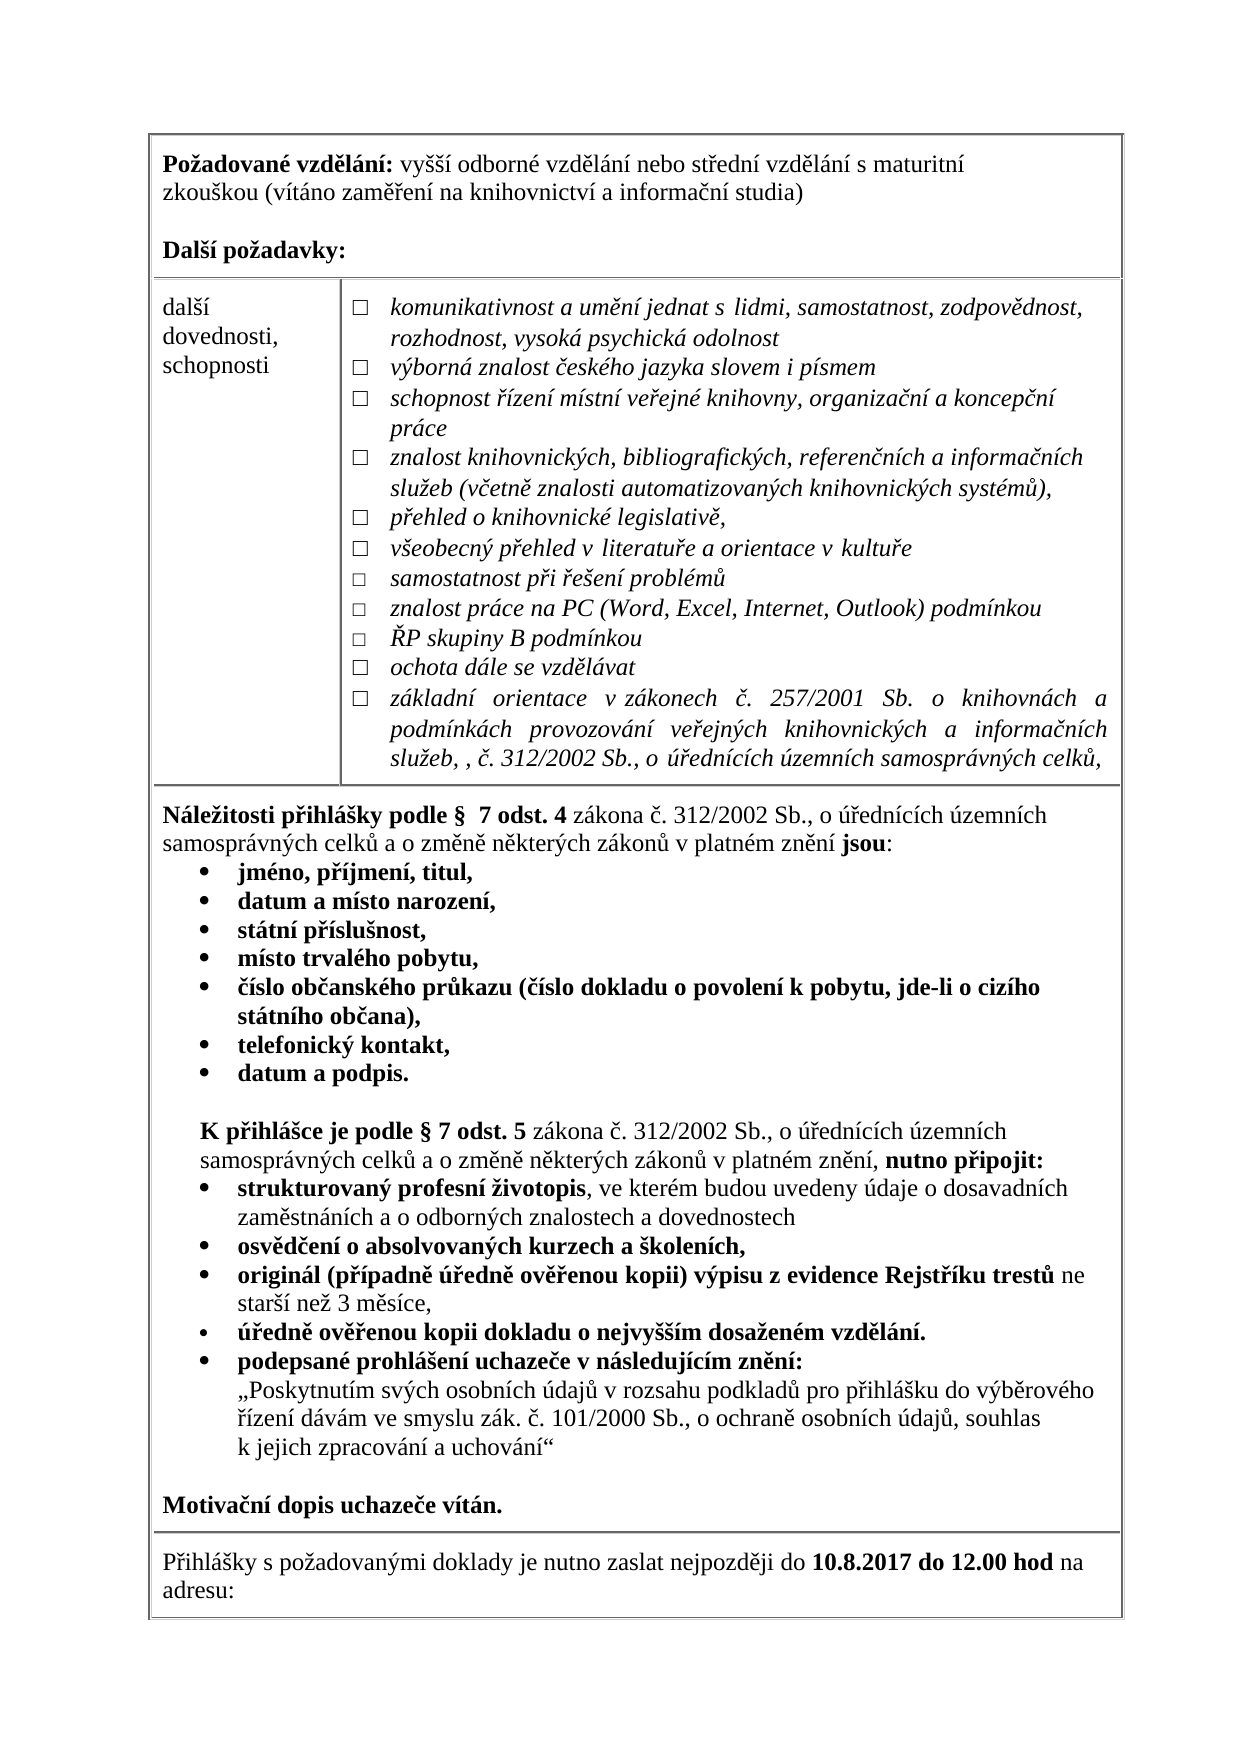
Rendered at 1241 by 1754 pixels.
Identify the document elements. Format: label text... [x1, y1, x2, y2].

table_cell Požadované vzdělání: vyšší odborné vzdělání nebo střední vzdělání s maturitní zkouškou (vítáno zaměření na knihovnictví a informační studia) Další požadavky: [152, 136, 1121, 277]
table_cell Náležitosti přihlášky podle § 7 odst. 4 zákona č. 312/2002 Sb., o úřednících územních samosprávných celků a o změně některých zákonů v platném znění jsou: jméno, příjmení, titul, datum a místo narození, státní příslušnost, místo trvalého pobytu, číslo občanského průkazu (číslo dokladu o povolení k pobytu, jde-li o cizího státního občana), telefonický kontakt, datum a podpis. K přihlášce je podle § 7 odst. 5 zákona č. 312/2002 Sb., o úřednících územních samosprávných celků a o změně některých zákonů v platném znění, nutno připojit: strukturovaný profesní životopis, ve kterém budou uvedeny údaje o dosavadních zaměstnáních a o odborných znalostech a dovednostech osvědčení o absolvovaných kurzech a školeních, originál (případně úředně ověřenou kopii) výpisu z evidence Rejstříku trestů ne starší než 3 měsíce, úředně ověřenou kopii dokladu o nejvyšším dosaženém vzdělání. podepsané prohlášení uchazeče v následujícím znění: „Poskytnutím svých osobních údajů v rozsahu podkladů pro přihlášku do výběrového řízení dávám ve smyslu zák. č. 101/2000 Sb., o ochraně osobních údajů, souhlas k jejich zpracování a uchování“ Motivační dopis uchazeče vítán. [152, 784, 1121, 1531]
table_cell další dovednosti, schopnosti [150, 277, 340, 784]
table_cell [152, 1531, 1121, 1617]
table_cell komunikativnost a umění jednat s lidmi, samostatnost, zodpovědnost, rozhodnost, vysoká psychická odolnost výborná znalost českého jazyka slovem i písmem schopnost řízení místní veřejné knihovny, organizační a koncepční práce znalost knihovnických, bibliografických, referenčních a informačních služeb (včetně znalosti automatizovaných knihovnických systémů), přehled o knihovnické legislativě, všeobecný přehled v literatuře a orientace v kultuře samostatnost při řešení problémů znalost práce na PC (Word, Excel, Internet, Outlook) podmínkou ŘP skupiny B podmínkou ochota dále se vzdělávat základní orientace v zákonech č. 257/2001 Sb. o knihovnách a podmínkách provozování veřejných knihovnických a informačních služeb, , č. 312/2002 Sb., o úřednících územních samosprávných celků, [340, 277, 1123, 784]
